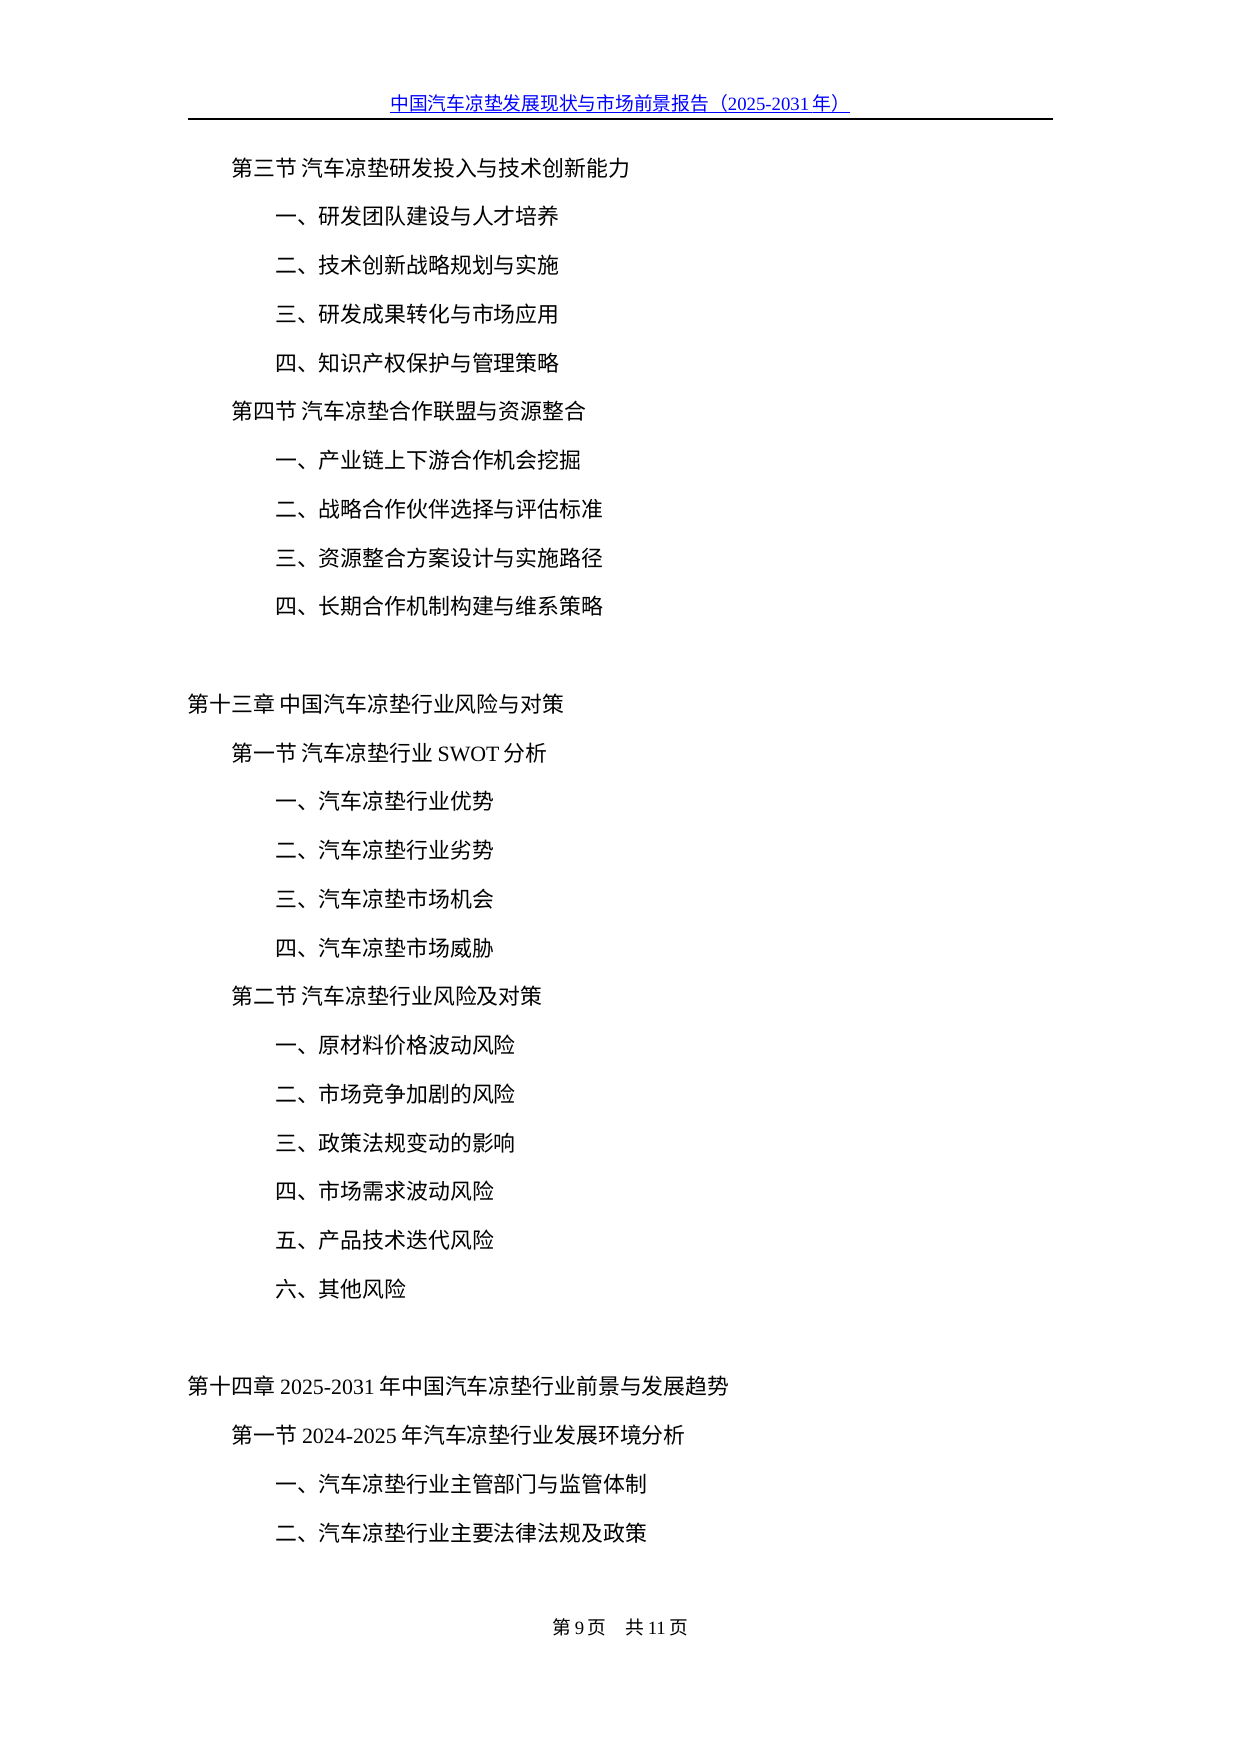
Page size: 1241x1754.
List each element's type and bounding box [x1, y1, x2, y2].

text [187, 150, 1053, 1548]
